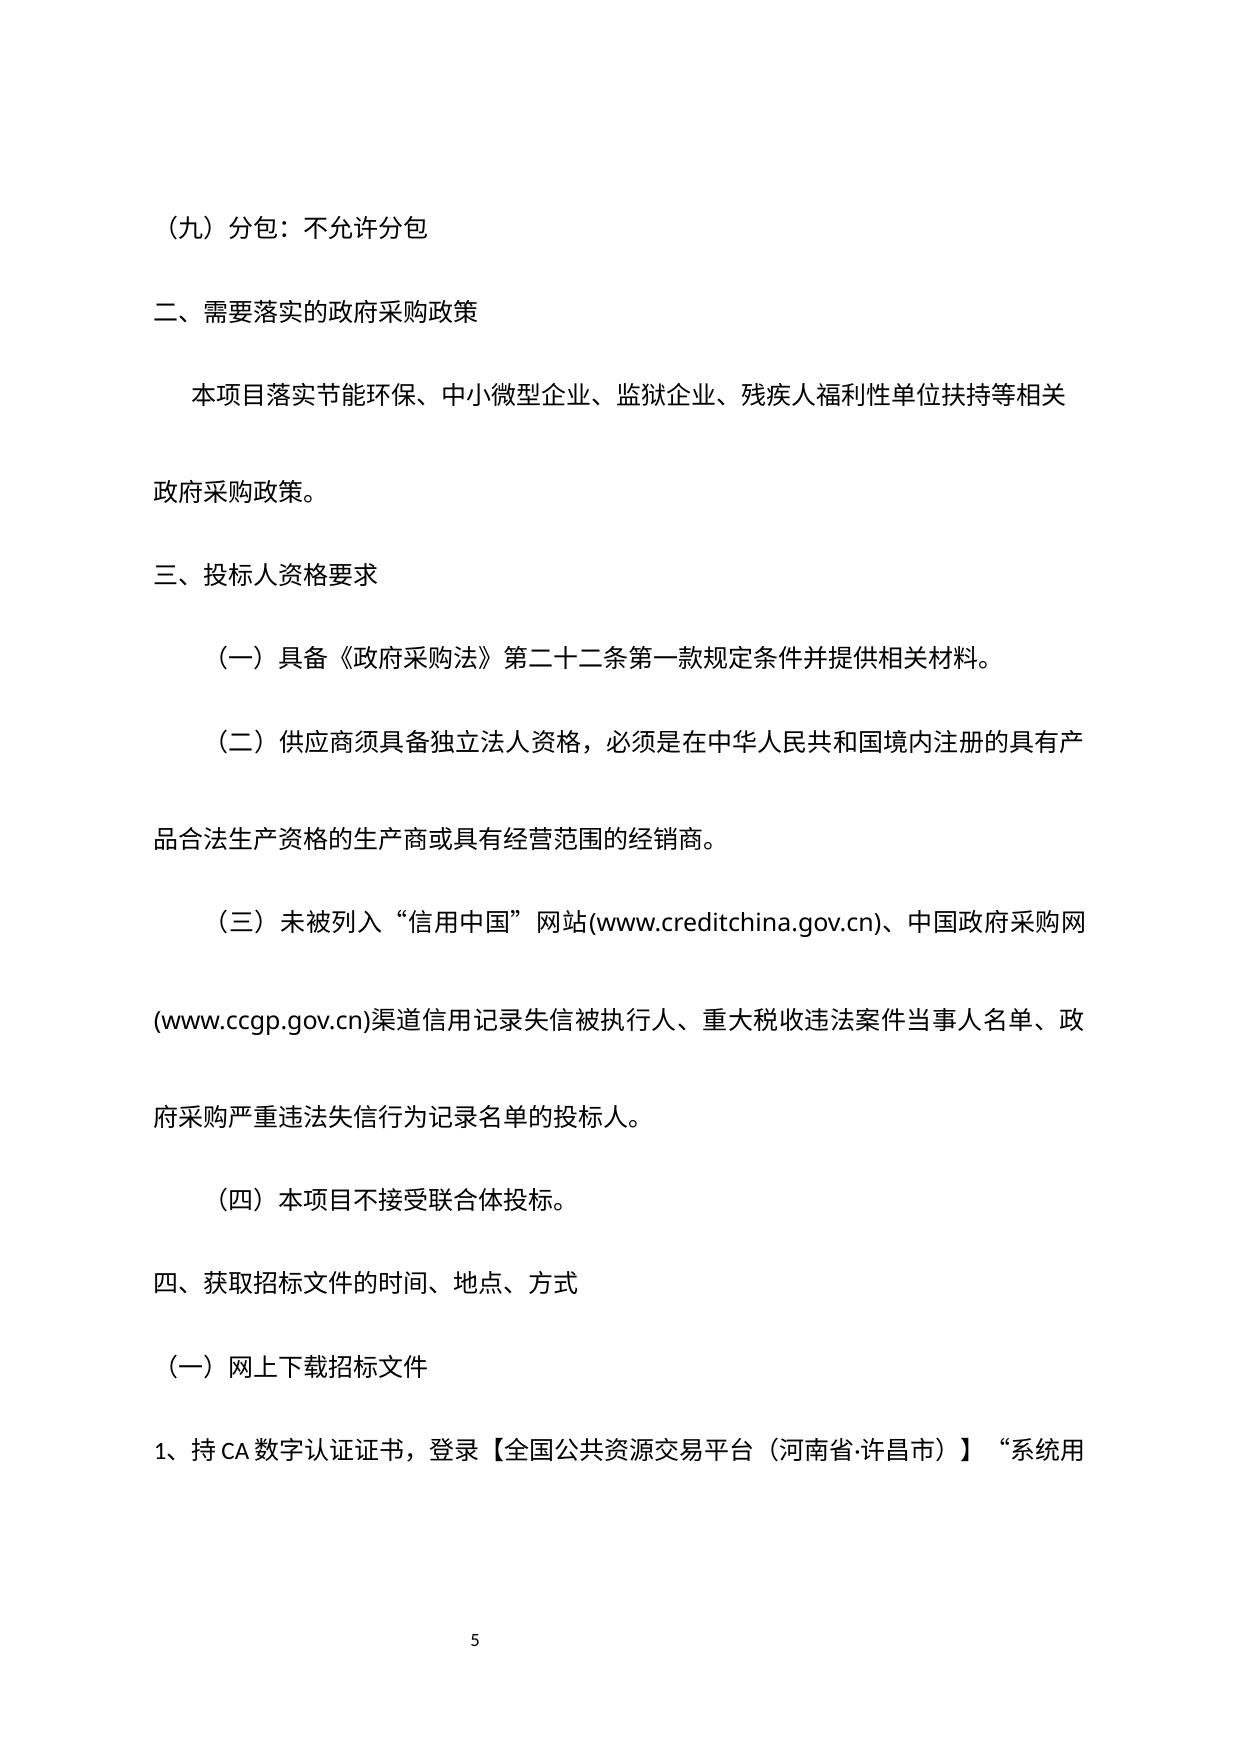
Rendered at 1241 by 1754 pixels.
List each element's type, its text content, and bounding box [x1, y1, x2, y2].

text （四）本项目不接受联合体投标。 [153, 1166, 1087, 1231]
text 三、投标人资格要求 [153, 541, 1087, 606]
text （三）未被列入“信用中国”网站(www.creditchina.gov.cn)、中国政府采购网(www.ccgp.gov.cn)渠道信用记录失信被执行人、重大税收违法案件当事人名单、政府采购严重违法失信行为记录名单的投标人。 [153, 888, 1087, 1148]
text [153, 1416, 1087, 1481]
text （一）具备《政府采购法》第二十二条第一款规定条件并提供相关材料。 [153, 624, 1087, 689]
text 二、需要落实的政府采购政策 [153, 278, 1087, 343]
text 四、获取招标文件的时间、地点、方式 [153, 1249, 1087, 1314]
text （一）网上下载招标文件 [153, 1333, 1087, 1398]
text 本项目落实节能环保、中小微型企业、监狱企业、残疾人福利性单位扶持等相关政府采购政策。 [153, 361, 1087, 523]
text （二）供应商须具备独立法人资格，必须是在中华人民共和国境内注册的具有产品合法生产资格的生产商或具有经营范围的经销商。 [153, 708, 1087, 870]
text （九）分包：不允许分包 [153, 194, 1087, 259]
